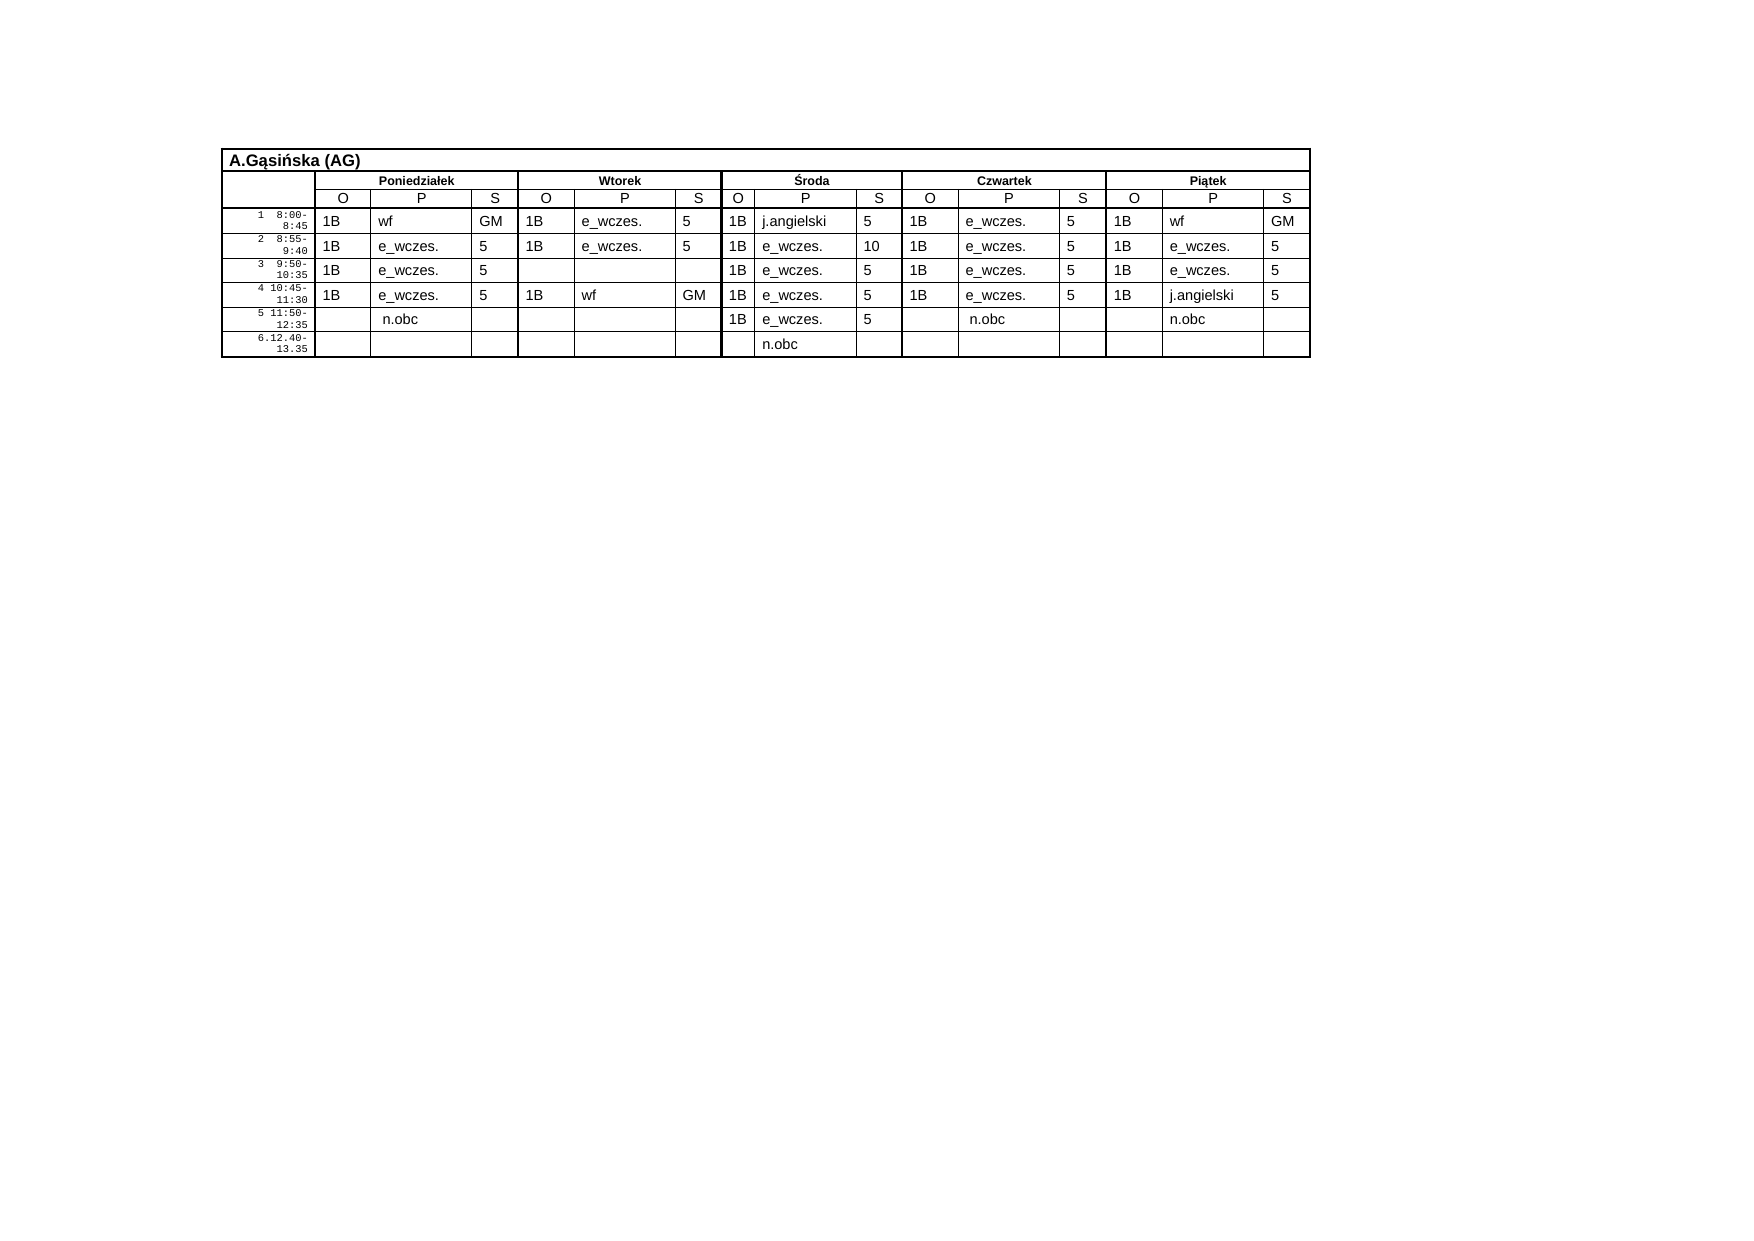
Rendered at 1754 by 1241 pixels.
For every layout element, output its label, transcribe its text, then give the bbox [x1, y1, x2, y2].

table_cell 1B [1107, 209, 1162, 233]
table_header A.Gąsińska (AG) [223, 150, 1309, 170]
table_cell 2 8:55- 9:40 [223, 234, 314, 257]
table_cell 1B [316, 234, 370, 257]
table_cell S [1060, 190, 1105, 207]
table_cell j.angielski [755, 209, 856, 233]
table_cell wf [575, 283, 675, 307]
table_cell e_wczes. [959, 209, 1059, 233]
table_cell 1B [1107, 283, 1162, 307]
table_cell n.obc [959, 308, 1059, 331]
table_cell S [472, 190, 517, 207]
table_cell [1163, 332, 1263, 356]
table_cell 1B [723, 308, 754, 331]
table_cell [223, 189, 314, 207]
table_cell 10 [857, 234, 901, 257]
table_cell GM [1264, 209, 1309, 233]
table_cell wf [1163, 209, 1263, 233]
table_cell S [857, 190, 901, 207]
table_cell 6.12.40-13.35 [223, 332, 314, 356]
table_cell 5 [857, 308, 901, 331]
table_cell [1060, 332, 1105, 356]
table_cell Czwartek [903, 172, 1105, 189]
table_cell Poniedziałek [316, 172, 517, 189]
table_cell 1B [519, 234, 574, 257]
table_cell [1107, 308, 1162, 331]
table_cell GM [472, 209, 517, 233]
table_cell Środa [723, 172, 901, 189]
table_cell [1264, 332, 1309, 356]
table_cell 5 [1060, 234, 1105, 257]
table_cell [519, 308, 574, 331]
table_cell O [316, 190, 370, 207]
table_cell j.angielski [1163, 283, 1263, 307]
table_cell 5 [676, 234, 720, 257]
table_cell P [575, 190, 675, 207]
table_cell [903, 332, 958, 356]
table_cell e_wczes. [959, 234, 1059, 257]
table_cell 5 [472, 283, 517, 307]
table_cell 1B [723, 259, 754, 282]
table_cell [519, 332, 574, 356]
table_cell 5 [1060, 209, 1105, 233]
table_cell O [723, 190, 754, 207]
table_cell 5 [1060, 283, 1105, 307]
table_cell GM [676, 283, 720, 307]
table_cell 1B [316, 209, 370, 233]
table_cell wf [371, 209, 471, 233]
table_cell 5 11:50-12:35 [223, 308, 314, 331]
table_cell n.obc [371, 308, 471, 331]
table_cell [371, 332, 471, 356]
table_cell [676, 259, 720, 282]
table_cell [575, 332, 675, 356]
table_cell e_wczes. [755, 234, 856, 257]
table_cell e_wczes. [755, 308, 856, 331]
table_cell 5 [1264, 259, 1309, 282]
table_cell e_wczes. [1163, 234, 1263, 257]
table_cell 5 [1264, 234, 1309, 257]
table_cell 1B [316, 259, 370, 282]
table_cell O [1107, 190, 1162, 207]
table_cell P [755, 190, 856, 207]
table_cell O [519, 190, 574, 207]
table_cell [1107, 332, 1162, 356]
table_cell 3 9:50-10:35 [223, 259, 314, 282]
table_cell e_wczes. [959, 259, 1059, 282]
table_cell S [676, 190, 720, 207]
table_cell e_wczes. [1163, 259, 1263, 282]
table_cell 1B [1107, 259, 1162, 282]
table_cell 5 [472, 259, 517, 282]
table_cell Wtorek [519, 172, 720, 189]
table_cell [676, 308, 720, 331]
table_cell 1B [519, 209, 574, 233]
table_cell [676, 332, 720, 356]
table_cell S [1264, 190, 1309, 207]
table_cell P [1163, 190, 1263, 207]
table_cell 1 8:00- 8:45 [223, 209, 314, 233]
table_cell 5 [857, 283, 901, 307]
table_cell e_wczes. [575, 234, 675, 257]
table_cell e_wczes. [575, 209, 675, 233]
table_cell e_wczes. [959, 283, 1059, 307]
table_cell [316, 332, 370, 356]
table_cell e_wczes. [755, 259, 856, 282]
table_cell n.obc [755, 332, 856, 356]
table_cell [316, 308, 370, 331]
table_cell 5 [1264, 283, 1309, 307]
table_cell [472, 332, 517, 356]
table_cell n.obc [1163, 308, 1263, 331]
table_cell [519, 259, 574, 282]
table_cell 1B [723, 283, 754, 307]
table_cell 1B [903, 259, 958, 282]
table_cell 1B [903, 283, 958, 307]
table_cell 5 [857, 209, 901, 233]
table_cell 5 [857, 259, 901, 282]
table_cell [575, 259, 675, 282]
table_cell 1B [316, 283, 370, 307]
table_cell [723, 332, 754, 356]
table_cell 1B [903, 234, 958, 257]
table_cell e_wczes. [371, 259, 471, 282]
table_cell Piątek [1107, 172, 1309, 189]
table_cell [1264, 308, 1309, 331]
table_cell P [371, 190, 471, 207]
table_cell [1060, 308, 1105, 331]
table_cell [959, 332, 1059, 356]
table_cell 5 [676, 209, 720, 233]
table_cell O [903, 190, 958, 207]
table_cell e_wczes. [371, 234, 471, 257]
table_cell 1B [723, 209, 754, 233]
table_cell P [959, 190, 1059, 207]
table_cell 5 [1060, 259, 1105, 282]
table_cell 1B [1107, 234, 1162, 257]
table_cell 1B [519, 283, 574, 307]
table_cell e_wczes. [755, 283, 856, 307]
table_cell 5 [472, 234, 517, 257]
table_cell [903, 308, 958, 331]
table_cell [857, 332, 901, 356]
table_cell 1B [903, 209, 958, 233]
table_cell [472, 308, 517, 331]
table_cell e_wczes. [371, 283, 471, 307]
table_cell [575, 308, 675, 331]
table_cell 1B [723, 234, 754, 257]
table_cell 4 10:45-11:30 [223, 283, 314, 307]
table_cell [223, 172, 314, 189]
